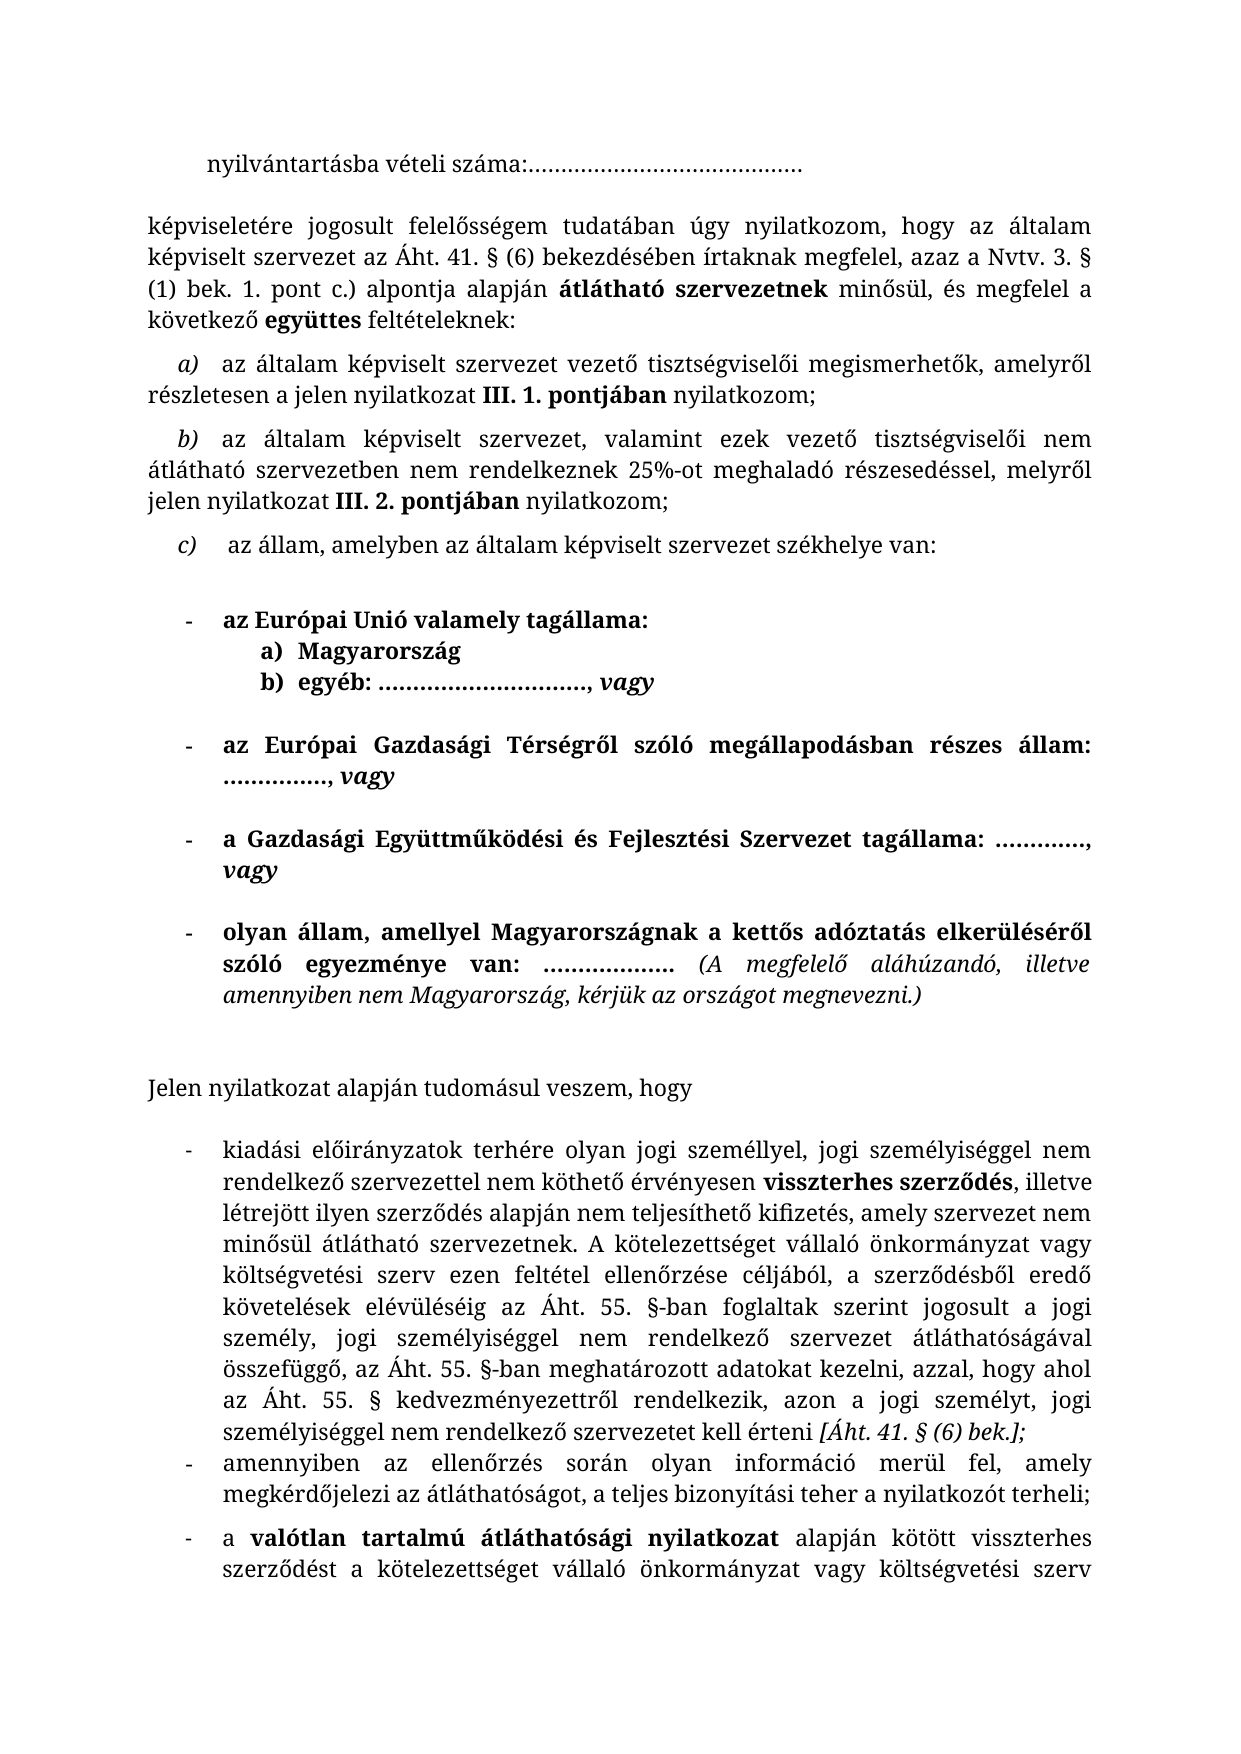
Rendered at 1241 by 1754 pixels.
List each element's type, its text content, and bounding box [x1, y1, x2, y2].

list Magyarország [260, 635, 1093, 666]
list az Európai Unió valamely tagállama: [185, 604, 1093, 635]
text nyilvántartásba vételi száma:…………………………………… [148, 148, 1093, 179]
text képviseletére jogosult felelősségem tudatában úgy nyilatkozom, hogy az általam képviselt szervezet az Áht. 41. § (6) bekezdésében írtaknak megfelel, azaz a Nvtv. 3. § (1) bek. 1. pont c.) alpontja alapján átlátható szervezetnek minősül, és megfelel a következő együttes feltételeknek: [148, 210, 1093, 335]
list az általam képviselt szervezet vezető tisztségviselői megismerhetők, amelyről részletesen a jelen nyilatkozat III. 1. pontjában nyilatkozom; [148, 348, 1093, 410]
list amennyiben az ellenőrzés során olyan információ merül fel, amely megkérdőjelezi az átláthatóságot, a teljes bizonyítási teher a nyilatkozót terheli; [185, 1447, 1093, 1509]
list olyan állam, amellyel Magyarországnak a kettős adóztatás elkerüléséről szóló egyezménye van: ………………. (A megfelelő aláhúzandó, illetve amennyiben nem Magyarország, kérjük az országot megnevezni.) [185, 916, 1093, 1010]
list egyéb: …………………………, vagy [260, 666, 1093, 698]
list kiadási előirányzatok terhére olyan jogi személlyel, jogi személyiséggel nem rendelkező szervezettel nem köthető érvényesen visszterhes szerződés, illetve létrejött ilyen szerződés alapján nem teljesíthető kifizetés, amely szervezet nem minősül átlátható szervezetnek. A kötelezettséget vállaló önkormányzat vagy költségvetési szerv ezen feltétel ellenőrzése céljából, a szerződésből eredő követelések elévüléséig az Áht. 55. §-ban foglaltak szerint jogosult a jogi személy, jogi személyiséggel nem rendelkező szervezet átláthatóságával összefüggő, az Áht. 55. §-ban meghatározott adatokat kezelni, azzal, hogy ahol az Áht. 55. § kedvezményezettről rendelkezik, azon a jogi személyt, jogi személyiséggel nem rendelkező szervezetet kell érteni [Áht. 41. § (6) bek.]; [185, 1134, 1093, 1447]
list az Európai Gazdasági Térségről szóló megállapodásban részes állam: ……………, vagy [185, 729, 1093, 791]
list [185, 1522, 1093, 1584]
list az állam, amelyben az általam képviselt szervezet székhelye van: [148, 529, 1093, 560]
list a Gazdasági Együttműködési és Fejlesztési Szervezet tagállama: …………., vagy [185, 823, 1093, 885]
list az általam képviselt szervezet, valamint ezek vezető tisztségviselői nem átlátható szervezetben nem rendelkeznek 25%-ot meghaladó részesedéssel, melyről jelen nyilatkozat III. 2. pontjában nyilatkozom; [148, 423, 1093, 516]
text Jelen nyilatkozat alapján tudomásul veszem, hogy [148, 1072, 1093, 1103]
